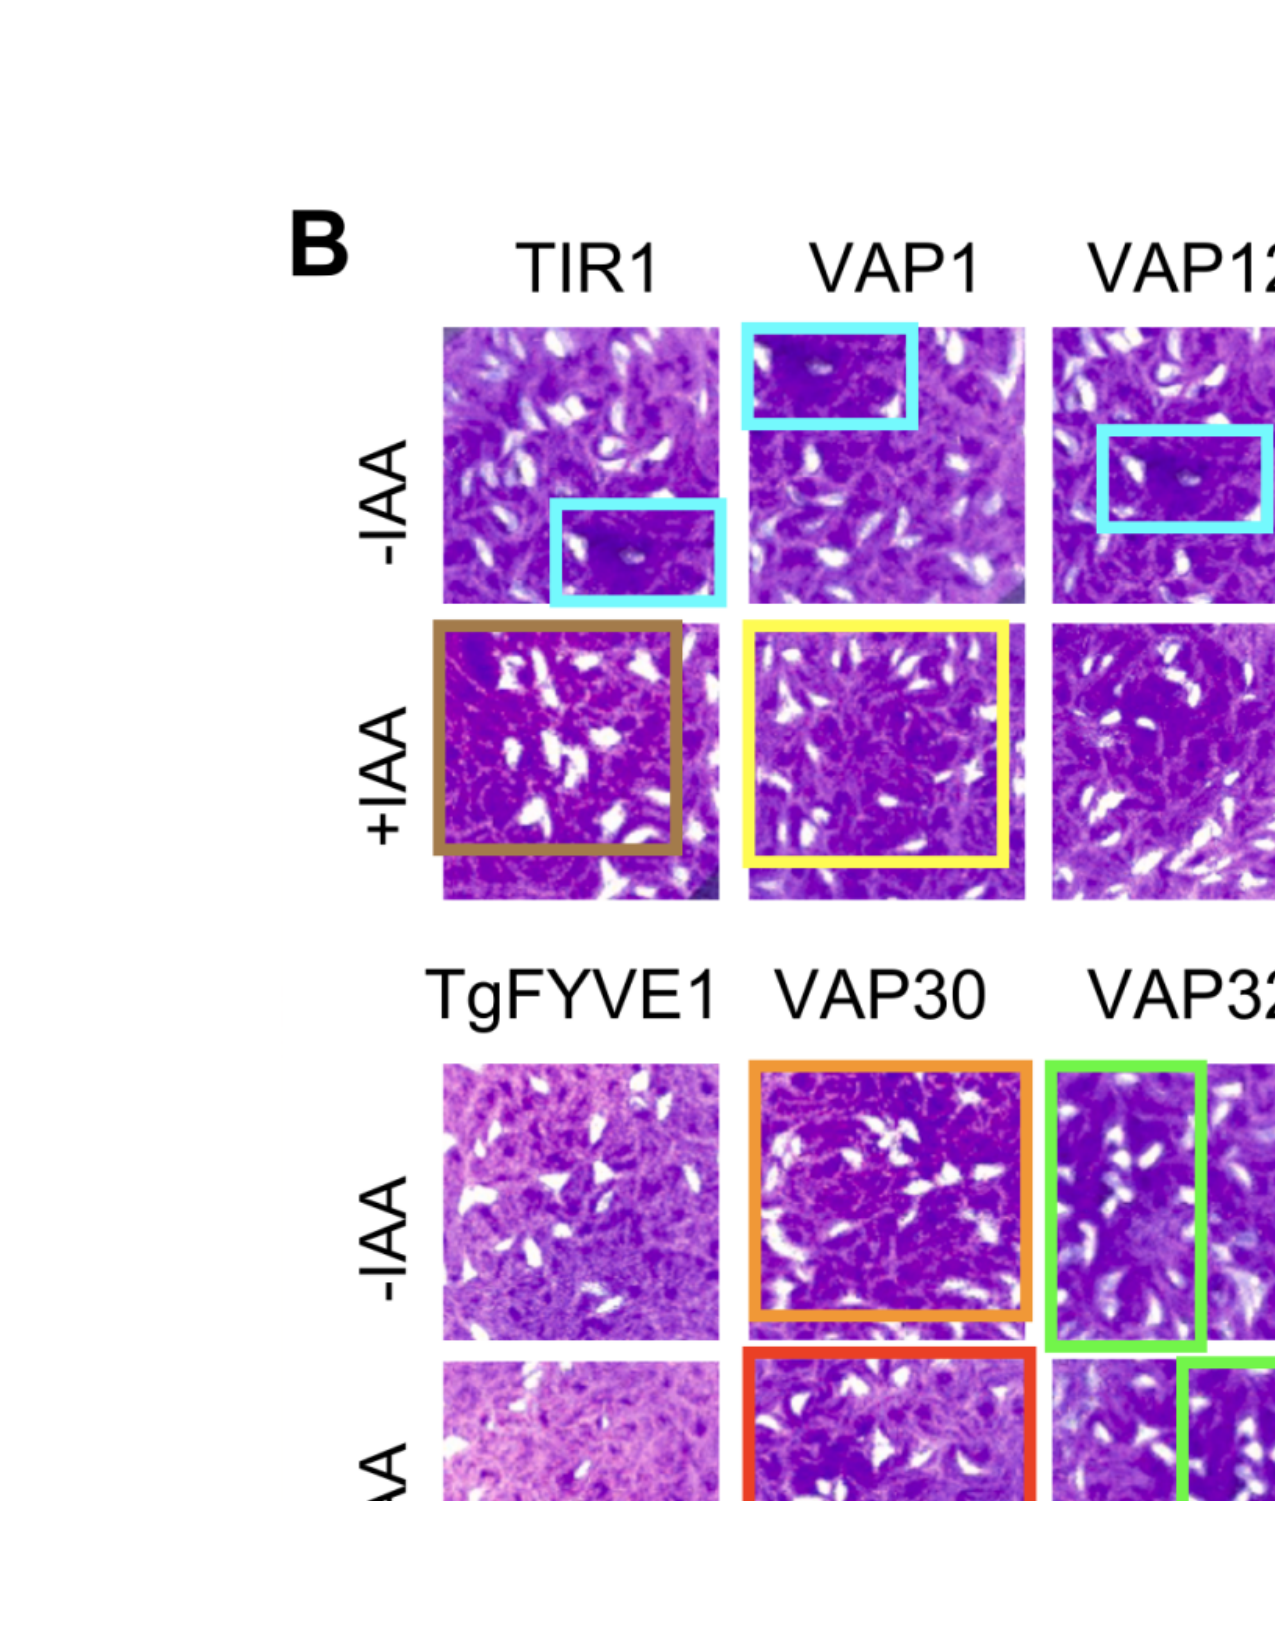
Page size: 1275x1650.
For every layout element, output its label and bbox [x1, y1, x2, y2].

picture [281, 150, 1275, 1501]
